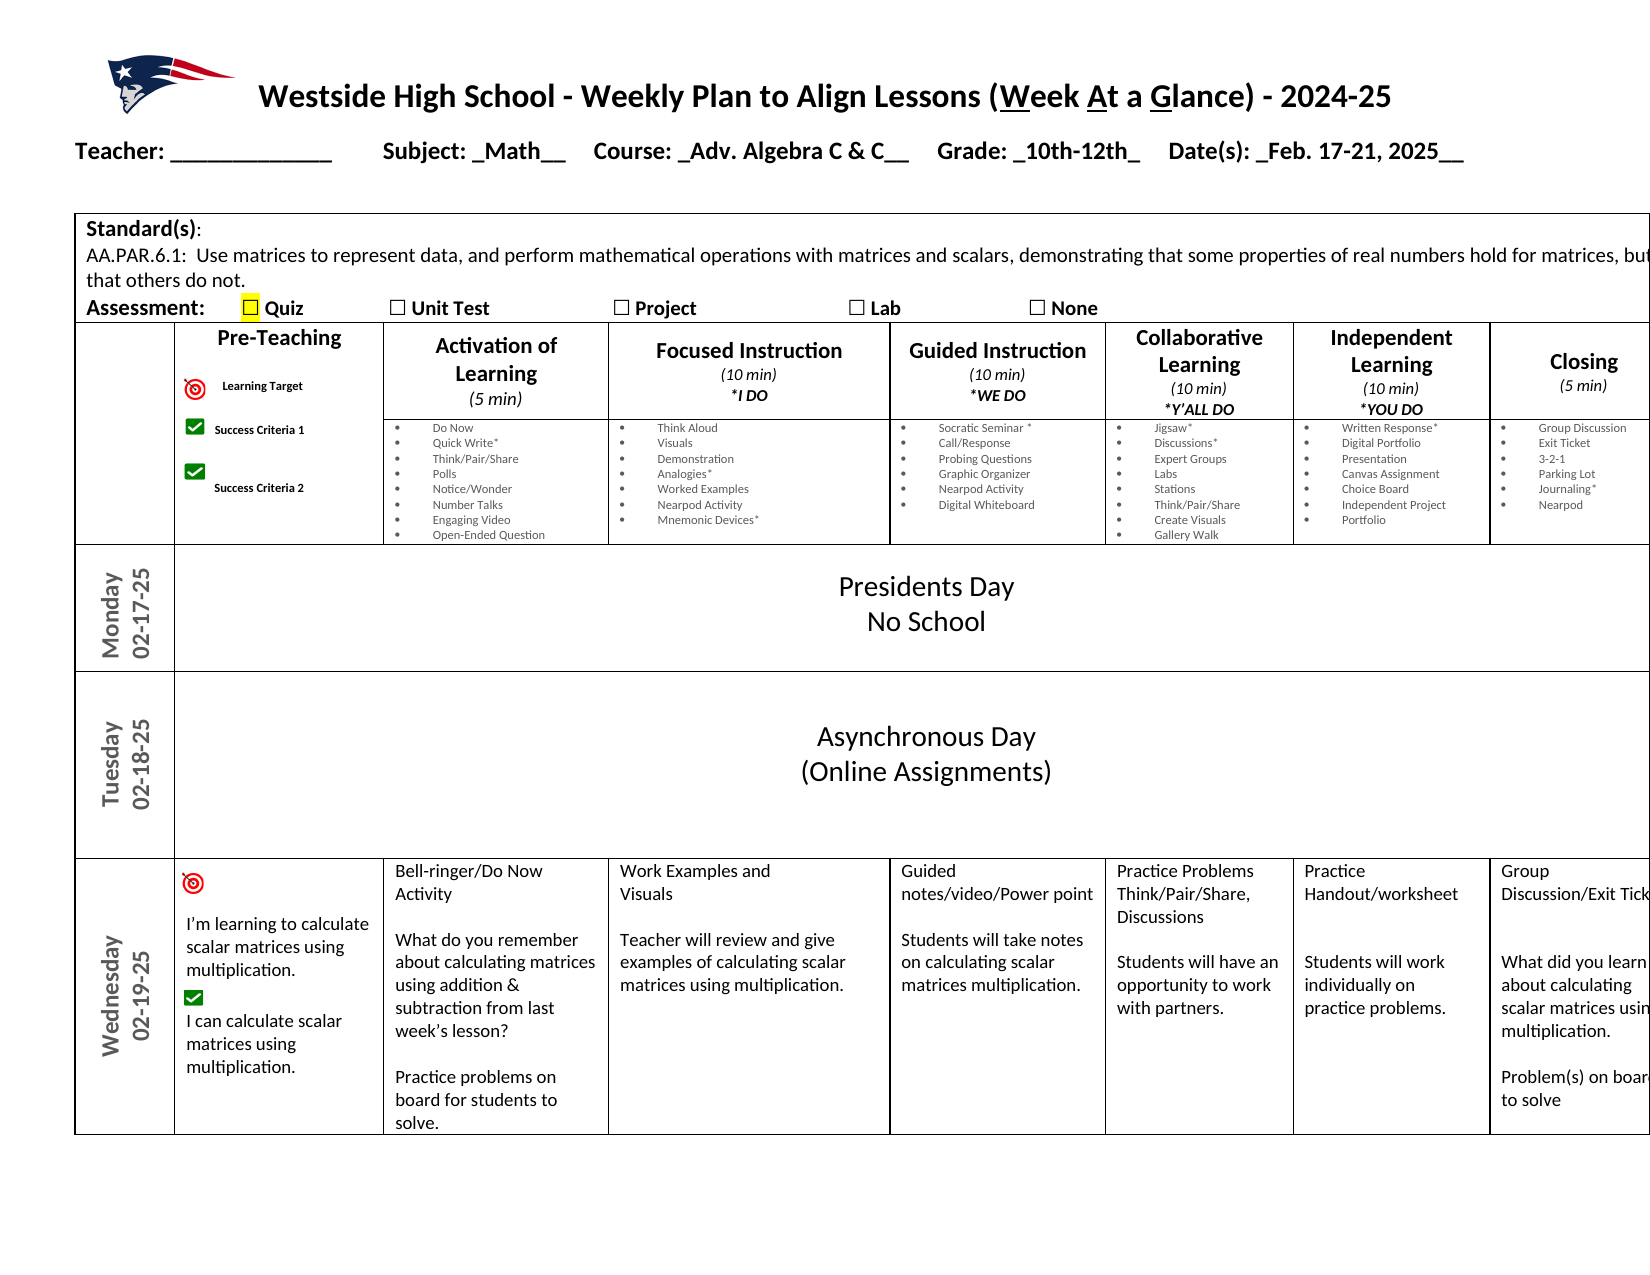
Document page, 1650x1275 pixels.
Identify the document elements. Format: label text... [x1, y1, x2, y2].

table_cell I’m learning to calculate scalar matrices using multiplication. I can calculate scalar matrices using multiplication. [175, 859, 383, 1134]
table_cell Presidents Day No School [175, 545, 1649, 671]
table_header Standard(s): AA.PAR.6.1: Use matrices to represent data, and perform mathematical operations with matrices and scalars, demonstrating that some properties of real numbers hold for matrices, but that others do not. Assessment: ☐ Quiz ☐ Unit Test ☐ Project ☐ Lab ☐ None [76, 214, 1649, 322]
table_cell Guided Instruction (10 min) *WE DO [891, 323, 1105, 419]
table_cell Tuesday 02-18-25 [76, 672, 174, 858]
picture [183, 990, 204, 1006]
picture [105, 48, 236, 121]
table_cell Socratic Seminar * Call/Response Probing Questions Graphic Organizer Nearpod Activity Digital Whiteboard [891, 420, 1105, 544]
table_cell Do Now Quick Write* Think/Pair/Share Polls Notice/Wonder Number Talks Engaging Video Open-Ended Question [384, 420, 608, 544]
table_cell Guided notes/video/Power point Students will take notes on calculating scalar matrices multiplication. [891, 859, 1105, 1134]
table_cell Group Discussion/Exit Ticket What did you learn about calculating scalar matrices using multiplication. Problem(s) on board to solve [1491, 859, 1649, 1134]
table_cell Pre-Teaching Learning Target Success Criteria 1 Success Criteria 2 [175, 323, 383, 544]
table_cell Asynchronous Day (Online Assignments) [175, 672, 1649, 858]
table_cell Work Examples and Visuals Teacher will review and give examples of calculating scalar matrices using multiplication. [609, 859, 889, 1134]
table_cell Jigsaw* Discussions* Expert Groups Labs Stations Think/Pair/Share Create Visuals Gallery Walk [1106, 420, 1293, 544]
table_cell Practice Problems Think/Pair/Share, Discussions Students will have an opportunity to work with partners. [1106, 859, 1293, 1134]
table_cell Wednesday 02-19-25 [76, 859, 174, 1134]
table_cell Think Aloud Visuals Demonstration Analogies* Worked Examples Nearpod Activity Mnemonic Devices* [609, 420, 889, 544]
table_cell Bell-ringer/Do Now Activity What do you remember about calculating matrices using addition & subtraction from last week’s lesson? Practice problems on board for students to solve. [384, 859, 608, 1134]
table_cell Independent Learning (10 min) *YOU DO [1294, 323, 1489, 419]
table_cell Monday 02-17-25 [76, 545, 174, 671]
table_cell [76, 323, 174, 544]
table_cell Closing (5 min) [1491, 323, 1649, 419]
table_cell Practice Handout/worksheet Students will work individually on practice problems. [1294, 859, 1489, 1134]
picture [183, 378, 206, 400]
table_cell Activation of Learning (5 min) [384, 323, 608, 419]
picture [184, 463, 206, 480]
table_cell Group Discussion Exit Ticket 3-2-1 Parking Lot Journaling* Nearpod [1491, 420, 1649, 544]
picture [181, 872, 204, 894]
table_cell Focused Instruction (10 min) *I DO [609, 323, 889, 419]
table_cell Collaborative Learning (10 min) *Y’ALL DO [1106, 323, 1293, 419]
table_cell Written Response* Digital Portfolio Presentation Canvas Assignment Choice Board Independent Project Portfolio [1294, 420, 1489, 544]
picture [185, 418, 205, 435]
